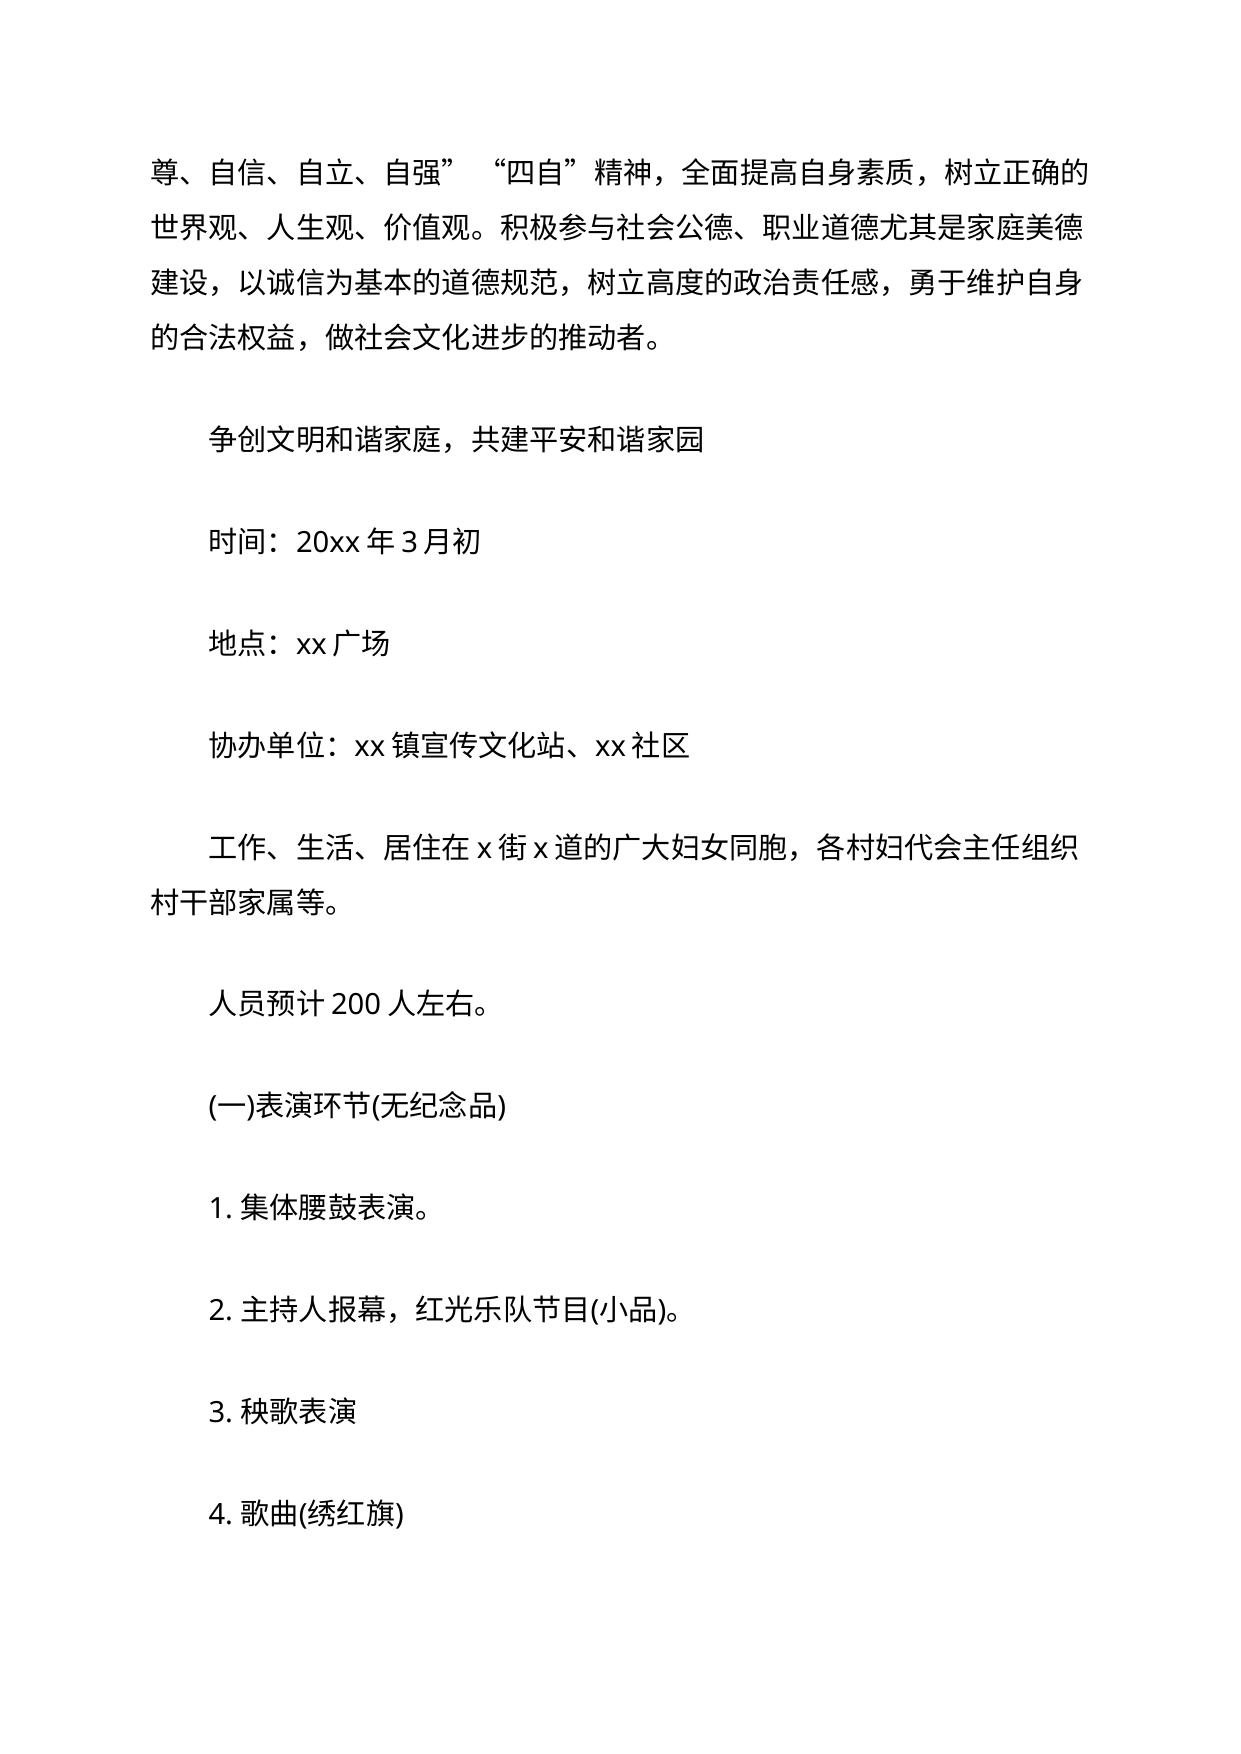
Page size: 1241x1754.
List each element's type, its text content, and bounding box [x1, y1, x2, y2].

text 工作、生活、居住在x街x道的广大妇女同胞，各村妇代会主任组织村干部家属等。 [150, 824, 1090, 921]
text 3. 秧歌表演 [150, 1389, 1090, 1431]
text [150, 150, 1090, 357]
text 4. 歌曲(绣红旗) [150, 1491, 1090, 1533]
text 协办单位：xx镇宣传文化站、xx社区 [150, 722, 1090, 764]
text 2. 主持人报幕，红光乐队节目(小品)。 [150, 1287, 1090, 1329]
text 人员预计200人左右。 [150, 981, 1090, 1023]
text 时间：20xx年3月初 [150, 518, 1090, 561]
text (一)表演环节(无纪念品) [150, 1083, 1090, 1125]
text 1. 集体腰鼓表演。 [150, 1185, 1090, 1227]
text 争创文明和谐家庭，共建平安和谐家园 [150, 416, 1090, 459]
text 地点：xx广场 [150, 620, 1090, 663]
